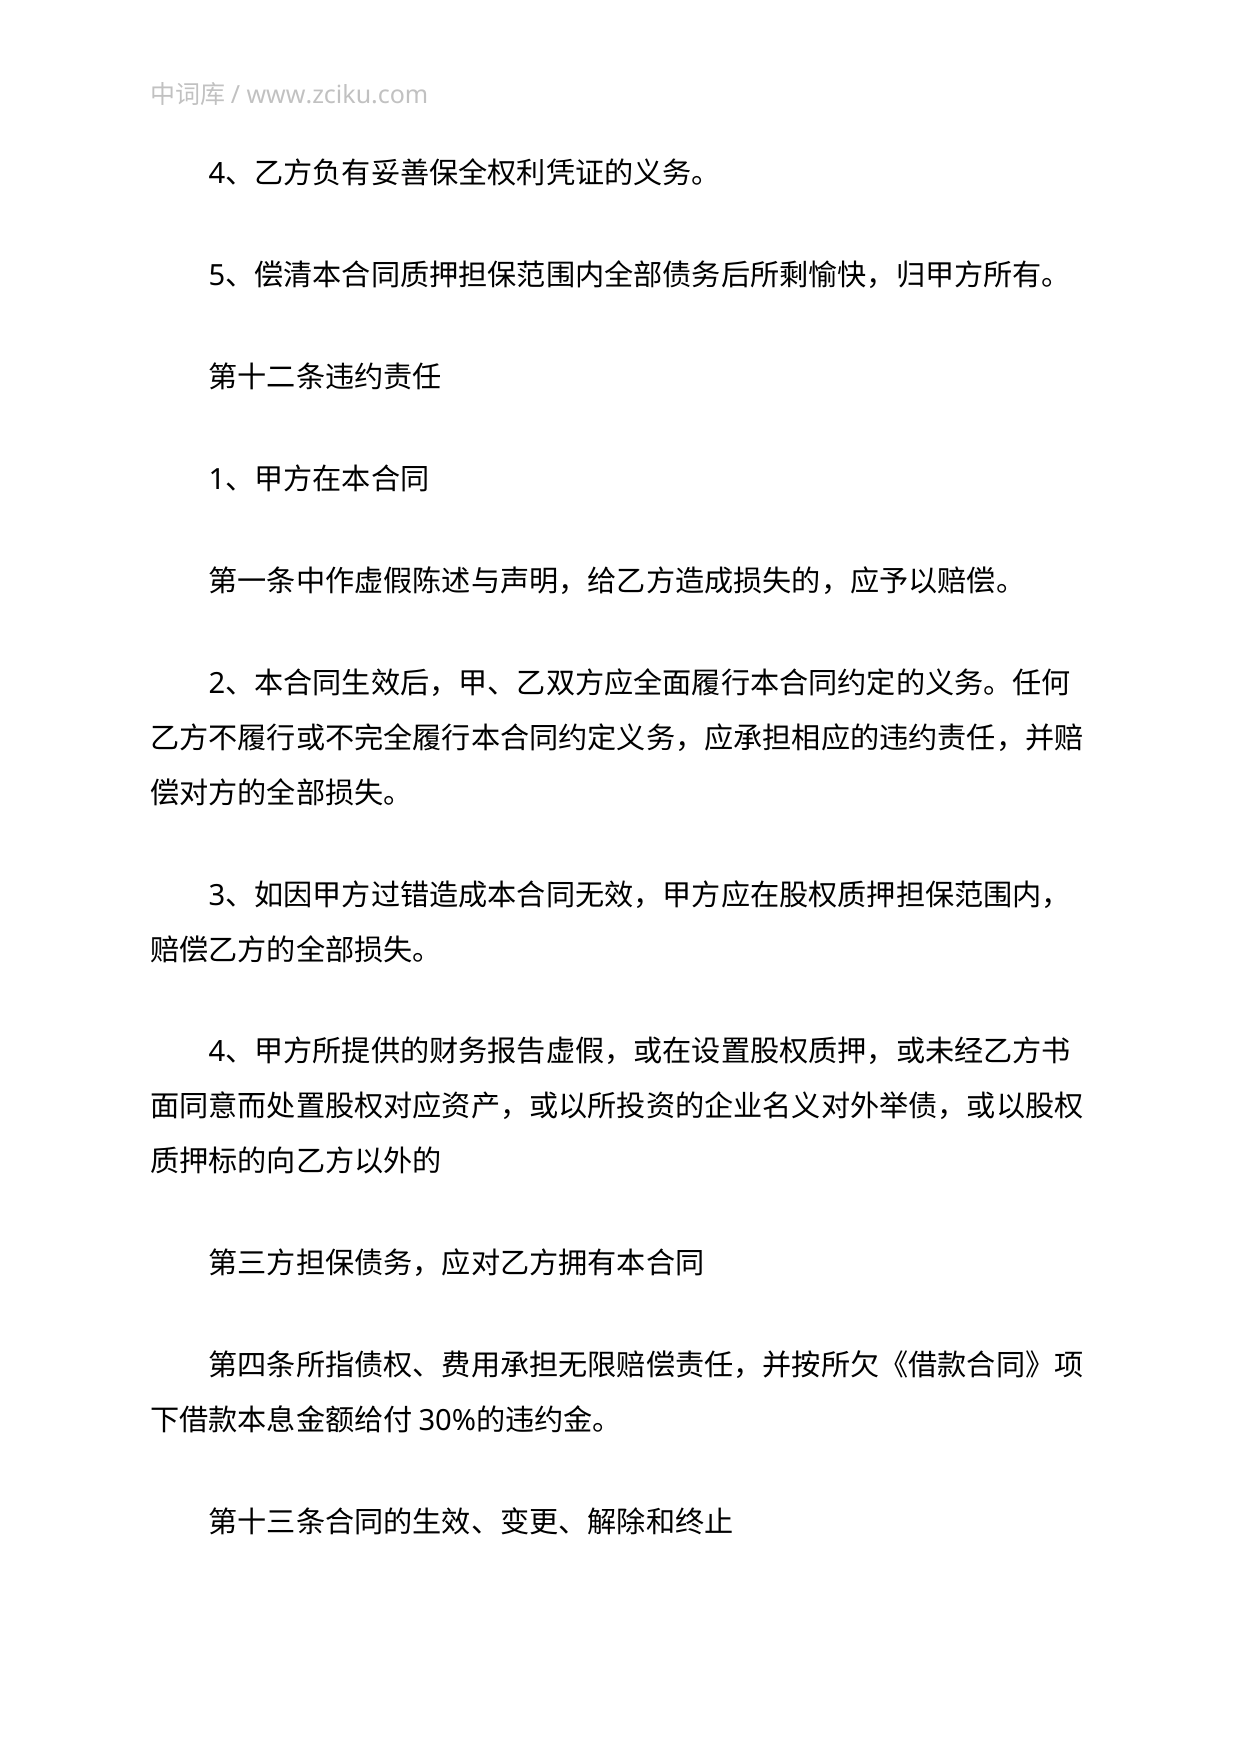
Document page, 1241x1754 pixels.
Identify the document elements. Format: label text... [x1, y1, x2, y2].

text 4、甲方所提供的财务报告虚假，或在设置股权质押，或未经乙方书面同意而处置股权对应资产，或以所投资的企业名义对外举债，或以股权质押标的向乙方以外的 [150, 1028, 1090, 1180]
text 4、乙方负有妥善保全权利凭证的义务。 [150, 150, 1090, 192]
text 第一条中作虚假陈述与声明，给乙方造成损失的，应予以赔偿。 [150, 558, 1090, 600]
text 第十三条合同的生效、变更、解除和终止 [150, 1498, 1090, 1541]
text 3、如因甲方过错造成本合同无效，甲方应在股权质押担保范围内，赔偿乙方的全部损失。 [150, 871, 1090, 968]
text 2、本合同生效后，甲、乙双方应全面履行本合同约定的义务。任何乙方不履行或不完全履行本合同约定义务，应承担相应的违约责任，并赔偿对方的全部损失。 [150, 659, 1090, 812]
text 1、甲方在本合同 [150, 456, 1090, 498]
text 第三方担保债务，应对乙方拥有本合同 [150, 1239, 1090, 1282]
text 5、偿清本合同质押担保范围内全部债务后所剩愉快，归甲方所有。 [150, 252, 1090, 294]
text 第十二条违约责任 [150, 354, 1090, 396]
text 第四条所指债权、费用承担无限赔偿责任，并按所欠《借款合同》项下借款本息金额给付30%的违约金。 [150, 1341, 1090, 1439]
